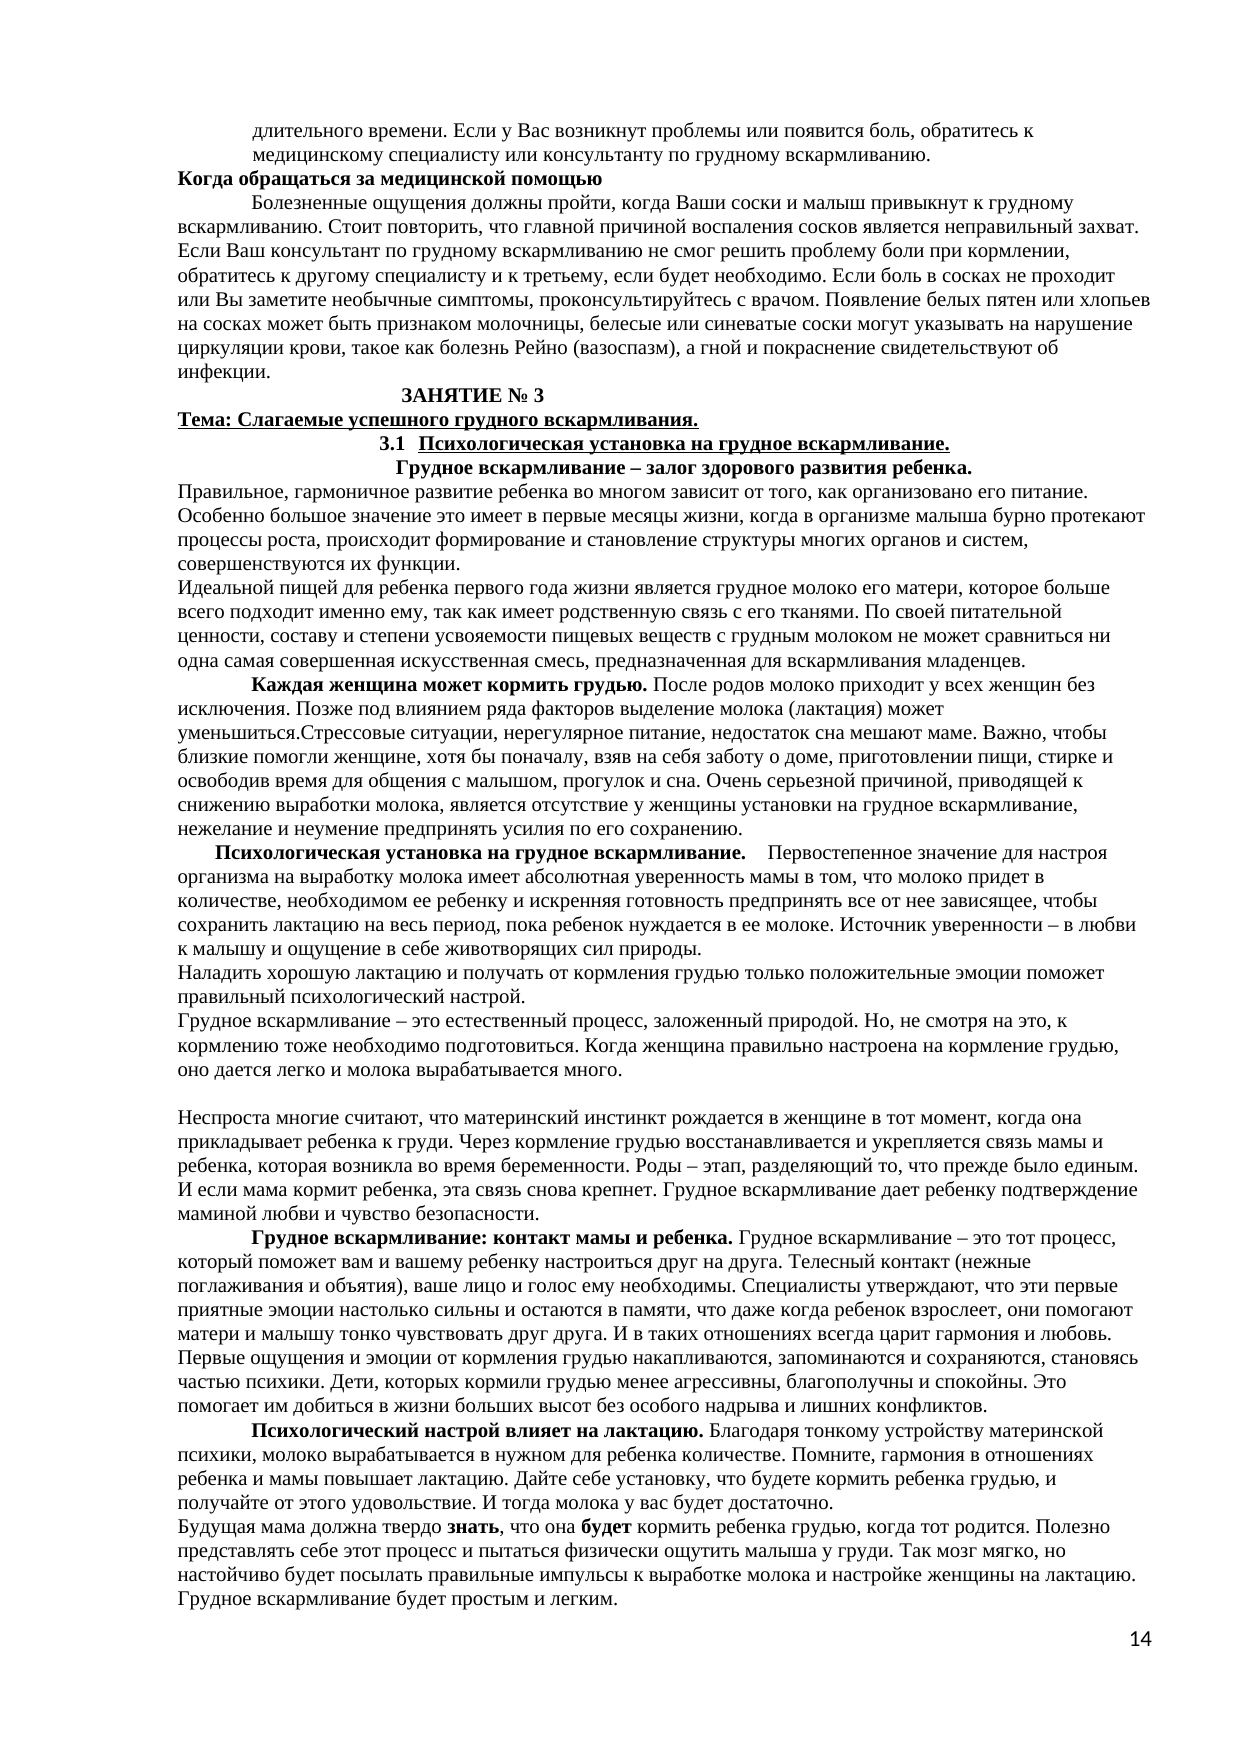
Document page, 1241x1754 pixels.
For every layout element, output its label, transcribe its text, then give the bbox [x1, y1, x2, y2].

text Каждая женщина может кормить грудью. После родов молоко приходит у всех женщин без исключения. Позже под влиянием ряда факторов выделение молока (лактация) может уменьшиться.Стрессовые ситуации, нерегулярное питание, недостаток сна мешают маме. Важно, чтобы близкие помогли женщине, хотя бы поначалу, взяв на себя заботу о доме, приготовлении пищи, стирке и освободив время для общения с малышом, прогулок и сна. Очень серьезной причиной, приводящей к снижению выработки молока, является отсутствие у женщины установки на грудное вскармливание, нежелание и неумение предпринять усилия по его сохранению. [177, 672, 1152, 840]
text Грудное вскармливание: контакт мамы и ребенка. Грудное вскармливание – это тот процесс, который поможет вам и вашему ребенку настроиться друг на друга. Телесный контакт (нежные поглаживания и объятия), ваше лицо и голос ему необходимы. Специалисты утверждают, что эти первые приятные эмоции настолько сильны и остаются в памяти, что даже когда ребенок взрослеет, они помогают матери и малышу тонко чувствовать друг друга. И в таких отношениях всегда царит гармония и любовь. [177, 1225, 1152, 1345]
text Идеальной пищей для ребенка первого года жизни является грудное молоко его матери, которое больше всего подходит именно ему, так как имеет родственную связь с его тканями. По своей питательной ценности, составу и степени усвояемости пищевых веществ с грудным молоком не может сравниться ни одна самая совершенная искусственная смесь, предназначенная для вскармливания младенцев. [177, 575, 1152, 672]
text ЗАНЯТИЕ № 3 [177, 383, 1152, 407]
text Психологический настрой влияет на лактацию. Благодаря тонкому устройству материнской психики, молоко вырабатывается в нужном для ребенка количестве. Помните, гармония в отношениях ребенка и мамы повышает лактацию. Дайте себе установку, что будете кормить ребенка грудью, и получайте от этого удовольствие. И тогда молока у вас будет достаточно. [177, 1417, 1152, 1514]
text Болезненные ощущения должны пройти, когда Ваши соски и малыш привыкнут к грудному вскармливанию. Стоит повторить, что главной причиной воспаления сосков является неправильный захват. Если Ваш консультант по грудному вскармливанию не смог решить проблему боли при кормлении, обратитесь к другому специалисту и к третьему, если будет необходимо. Если боль в сосках не проходит или Вы заметите необычные симптомы, проконсультируйтесь с врачом. Появление белых пятен или хлопьев на сосках может быть признаком молочницы, белесые или синеватые соски могут указывать на нарушение циркуляции крови, такое как болезнь Рейно (вазоспазм), а гной и покраснение свидетельствуют об инфекции. [177, 190, 1152, 383]
list Грудное вскармливание – залог здорового развития ребенка. [216, 455, 1152, 479]
text Будущая мама должна твердо знать, что она будет кормить ребенка грудью, когда тот родится. Полезно представлять себе этот процесс и пытаться физически ощутить малыша у груди. Так мозг мягко, но настойчиво будет посылать правильные импульсы к выработке молока и настройке женщины на лактацию. Грудное вскармливание будет простым и легким. [177, 1514, 1152, 1610]
text Психологическая установка на грудное вскармливание. Первостепенное значение для настроя организма на выработку молока имеет абсолютная уверенность мамы в том, что молоко придет в количестве, необходимом ее ребенку и искренняя готовность предпринять все от нее зависящее, чтобы сохранить лактацию на весь период, пока ребенок нуждается в ее молоке. Источник уверенности – в любви к малышу и ощущение в себе животворящих сил природы. [177, 840, 1152, 960]
text Тема: Слагаемые успешного грудного вскармливания. [177, 407, 1152, 431]
text Наладить хорошую лактацию и получать от кормления грудью только положительные эмоции поможет правильный психологический настрой. Грудное вскармливание – это естественный процесс, заложенный природой. Но, не смотря на это, к кормлению тоже необходимо подготовиться. Когда женщина правильно настроена на кормление грудью, оно дается легко и молока вырабатывается много. Неспроста многие считают, что материнский инстинкт рождается в женщине в тот момент, когда она прикладывает ребенка к груди. Через кормление грудью восстанавливается и укрепляется связь мамы и ребенка, которая возникла во время беременности. Роды – этап, разделяющий то, что прежде было единым. И если мама кормит ребенка, эта связь снова крепнет. Грудное вскармливание дает ребенку подтверждение маминой любви и чувство безопасности. [177, 960, 1152, 1225]
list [215, 118, 1152, 166]
text Первые ощущения и эмоции от кормления грудью накапливаются, запоминаются и сохраняются, становясь частью психики. Дети, которых кормили грудью менее агрессивны, благополучны и спокойны. Это помогает им добиться в жизни больших высот без особого надрыва и лишних конфликтов. [177, 1345, 1152, 1417]
list Психологическая установка на грудное вскармливание. [177, 431, 1152, 455]
subtitle Когда обращаться за медицинской помощью [177, 166, 1152, 190]
text Правильное, гармоничное развитие ребенка во многом зависит от того, как организовано его питание. Особенно большое значение это имеет в первые месяцы жизни, когда в организме малыша бурно протекают процессы роста, происходит формирование и становление структуры многих органов и систем, совершенствуются их функции. [177, 479, 1152, 575]
